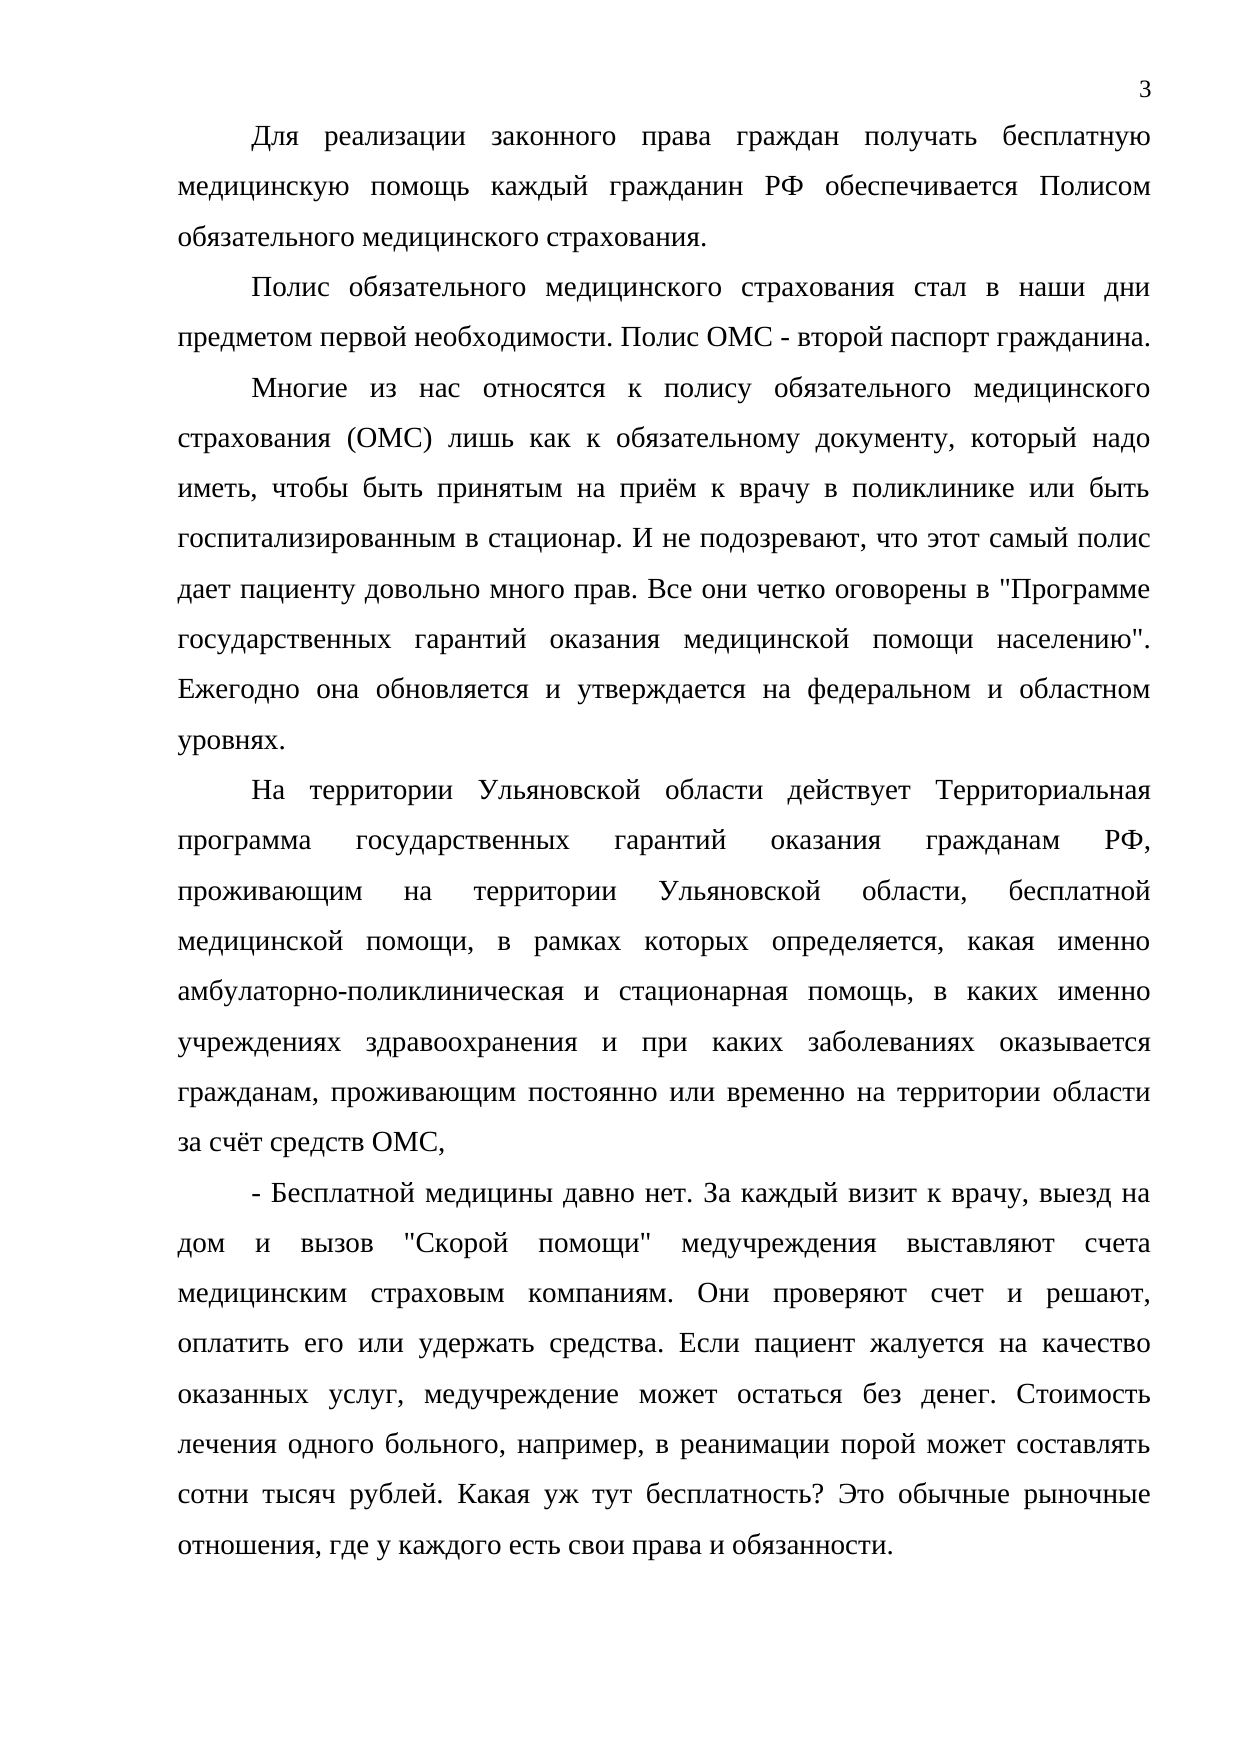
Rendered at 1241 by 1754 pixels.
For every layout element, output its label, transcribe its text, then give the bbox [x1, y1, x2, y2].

text Полис обязательного медицинского страхования стал в наши дни предметом первой необходимости. Полис ОМС - второй паспорт гражданина. [177, 269, 1152, 353]
text Для реализации законного права граждан получать бесплатную медицинскую помощь каждый гражданин РФ обеспечивается Полисом обязательного медицинского страхования. [177, 118, 1152, 252]
text - Бесплатной медицины давно нет. За каждый визит к врачу, выезд на дом и вызов "Скорой помощи" медучреждения выставляют счета медицинским страховым компаниям. Они проверяют счет и решают, оплатить его или удержать средства. Если пациент жалуется на качество оказанных услуг, медучреждение может остаться без денег. Стоимость лечения одного больного, например, в реанимации порой может составлять сотни тысяч рублей. Какая уж тут бесплатность? Это обычные рыночные отношения, где у каждого есть свои права и обязанности. [177, 1175, 1152, 1560]
text Многие из нас относятся к полису обязательного медицинского страхования (ОМС) лишь как к обязательному документу, который надо иметь, чтобы быть принятым на приём к врачу в поликлинике или быть госпитализированным в стационар. И не подозревают, что этот самый полис дает пациенту довольно много прав. Все они четко оговорены в "Программе государственных гарантий оказания медицинской помощи населению". Ежегодно она обновляется и утверждается на федеральном и областном уровнях. [177, 370, 1152, 755]
text На территории Ульяновской области действует Территориальная программа государственных гарантий оказания гражданам РФ, проживающим на территории Ульяновской области, бесплатной медицинской помощи, в рамках которых определяется, какая именно амбулаторно-поликлиническая и стационарная помощь, в каких именно учреждениях здравоохранения и при каких заболеваниях оказывается гражданам, проживающим постоянно или временно на территории области за счёт средств ОМС, [177, 772, 1152, 1158]
